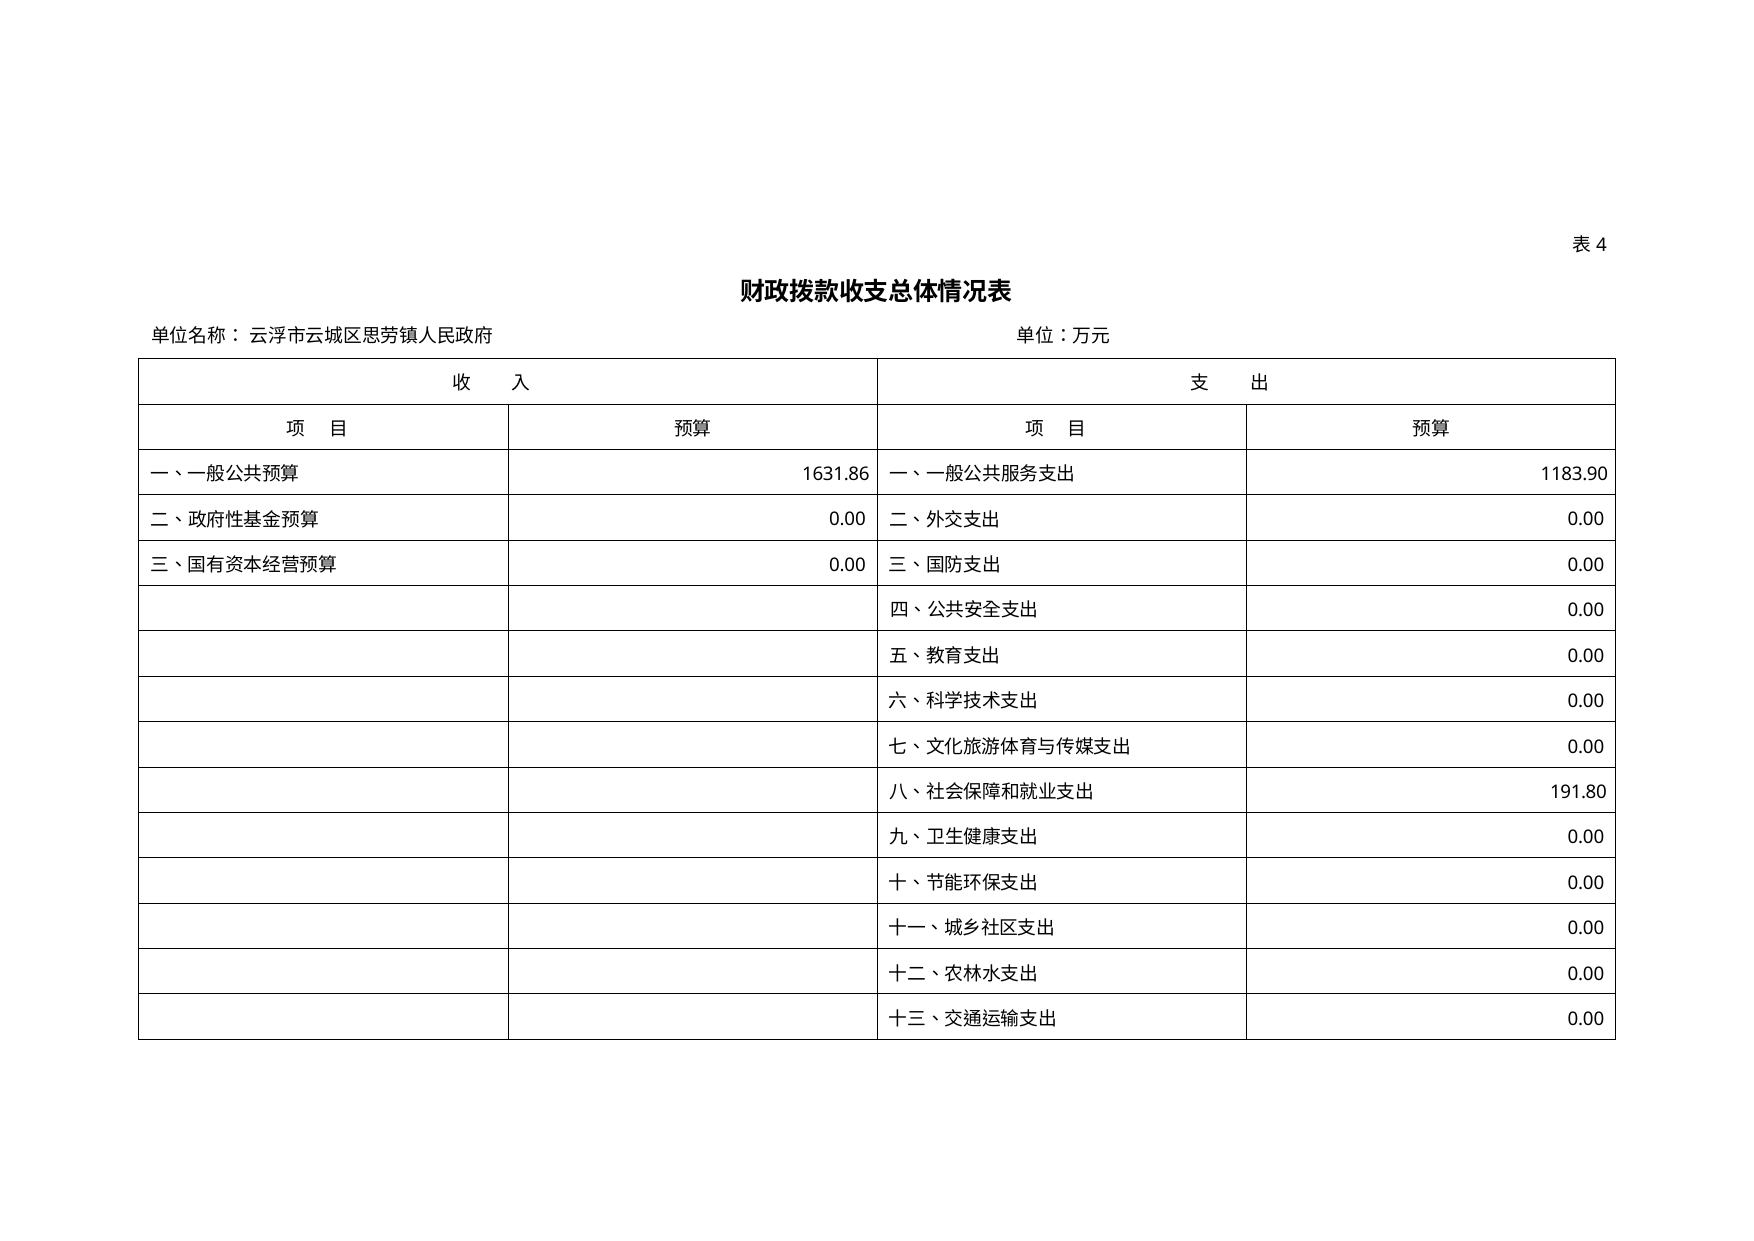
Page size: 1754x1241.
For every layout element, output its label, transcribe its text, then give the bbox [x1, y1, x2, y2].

table_cell 0.00 [1247, 858, 1615, 902]
table_cell 预算 [1247, 405, 1615, 449]
table_cell [139, 722, 508, 766]
table_cell 0.00 [1247, 813, 1615, 857]
table_cell 二、政府性基金预算 [139, 495, 508, 539]
table_cell 0.00 [1247, 495, 1615, 539]
table_cell 八、社会保障和就业支出 [878, 768, 1246, 812]
table_cell 0.00 [1247, 541, 1615, 585]
table_header 收 入 [139, 359, 877, 403]
table_cell [509, 904, 877, 948]
table_header 支 出 [878, 359, 1615, 403]
table_cell [509, 722, 877, 766]
table_cell [139, 813, 508, 857]
table_cell 三、国有资本经营预算 [139, 541, 508, 585]
table_cell 四、公共安全支出 [878, 586, 1246, 630]
table_cell [509, 586, 877, 630]
table_cell [509, 768, 877, 812]
table_cell 一、一般公共预算 [139, 450, 508, 494]
table_cell [139, 949, 508, 993]
table_cell 0.00 [1247, 994, 1615, 1039]
table_cell 十二、农林水支出 [878, 949, 1246, 993]
table_cell [139, 858, 508, 902]
table_cell 九、卫生健康支出 [878, 813, 1246, 857]
table_cell [139, 677, 508, 721]
table_cell 六、科学技术支出 [878, 677, 1246, 721]
table_cell 十、节能环保支出 [878, 858, 1246, 902]
table_cell 0.00 [1247, 677, 1615, 721]
text 表 4 [1572, 233, 1616, 256]
table_cell 五、教育支出 [878, 631, 1246, 676]
table_cell 0.00 [1247, 722, 1615, 766]
table_cell 十一、城乡社区支出 [878, 904, 1246, 948]
text 单位名称： 云浮市云城区思劳镇人民政府 单位：万元 [151, 324, 1616, 348]
text 财政拨款收支总体情况表 [740, 275, 1616, 306]
table_cell [139, 586, 508, 630]
table_cell 三、国防支出 [878, 541, 1246, 585]
table_cell [139, 994, 508, 1039]
table_cell [509, 677, 877, 721]
table_cell 二、外交支出 [878, 495, 1246, 539]
table_cell 十三、交通运输支出 [878, 994, 1246, 1039]
table_cell 七、文化旅游体育与传媒支出 [878, 722, 1246, 766]
table_cell 0.00 [1247, 586, 1615, 630]
table_cell 1183.90 [1247, 450, 1615, 494]
table_cell 191.80 [1247, 768, 1615, 812]
table_cell [139, 631, 508, 676]
table_cell 预算 [509, 405, 877, 449]
table_cell 一、一般公共服务支出 [878, 450, 1246, 494]
table_cell [139, 904, 508, 948]
table_cell 1631.86 [509, 450, 877, 494]
table_cell [509, 949, 877, 993]
table_cell 0.00 [1247, 904, 1615, 948]
table_cell 项 目 [139, 405, 508, 449]
table_cell [509, 858, 877, 902]
table_cell [509, 813, 877, 857]
table_cell [509, 631, 877, 676]
table_cell [139, 768, 508, 812]
table_cell 项 目 [878, 405, 1246, 449]
table_cell 0.00 [1247, 631, 1615, 676]
table_cell 0.00 [509, 541, 877, 585]
table_cell 0.00 [509, 495, 877, 539]
table_cell [509, 994, 877, 1039]
table_cell 0.00 [1247, 949, 1615, 993]
